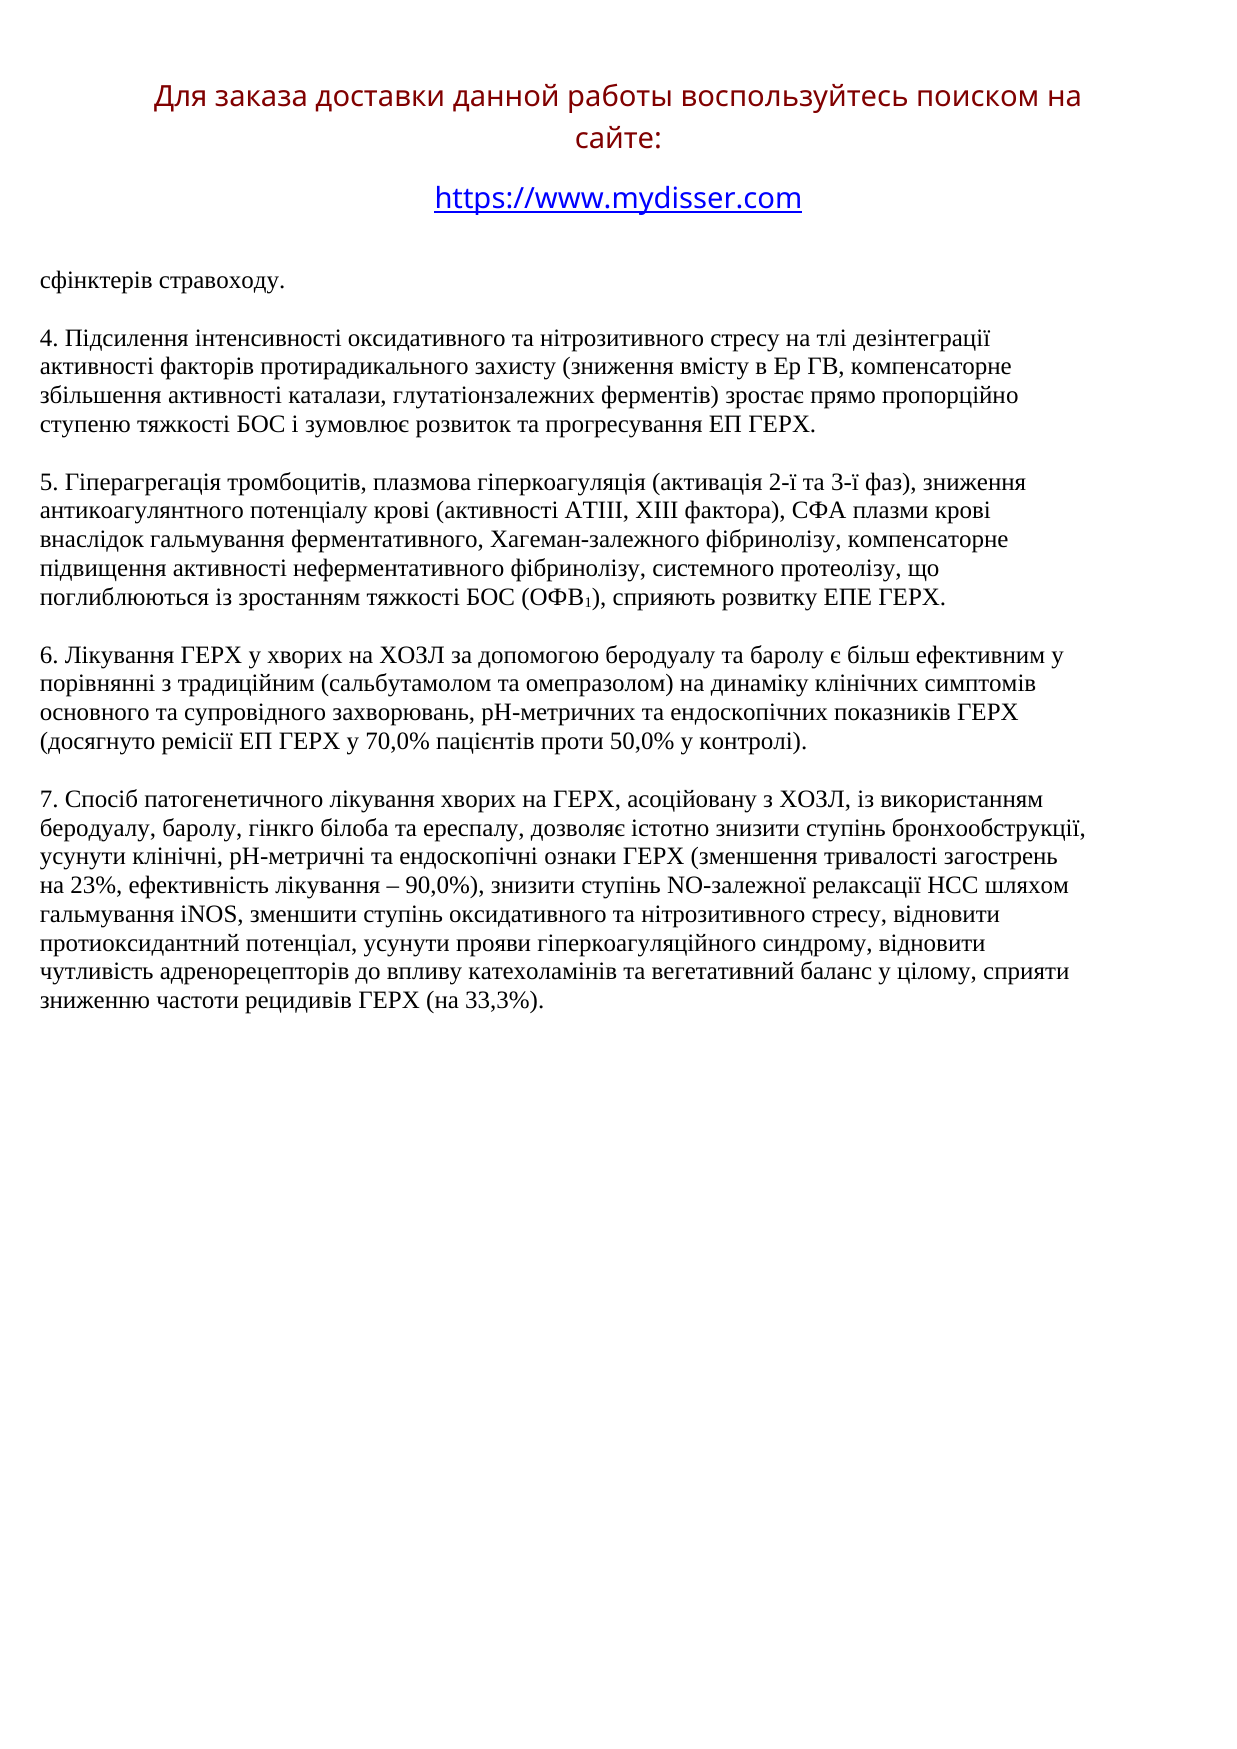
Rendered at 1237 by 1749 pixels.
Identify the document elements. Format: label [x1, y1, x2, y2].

table_cell [40, 236, 1086, 1014]
